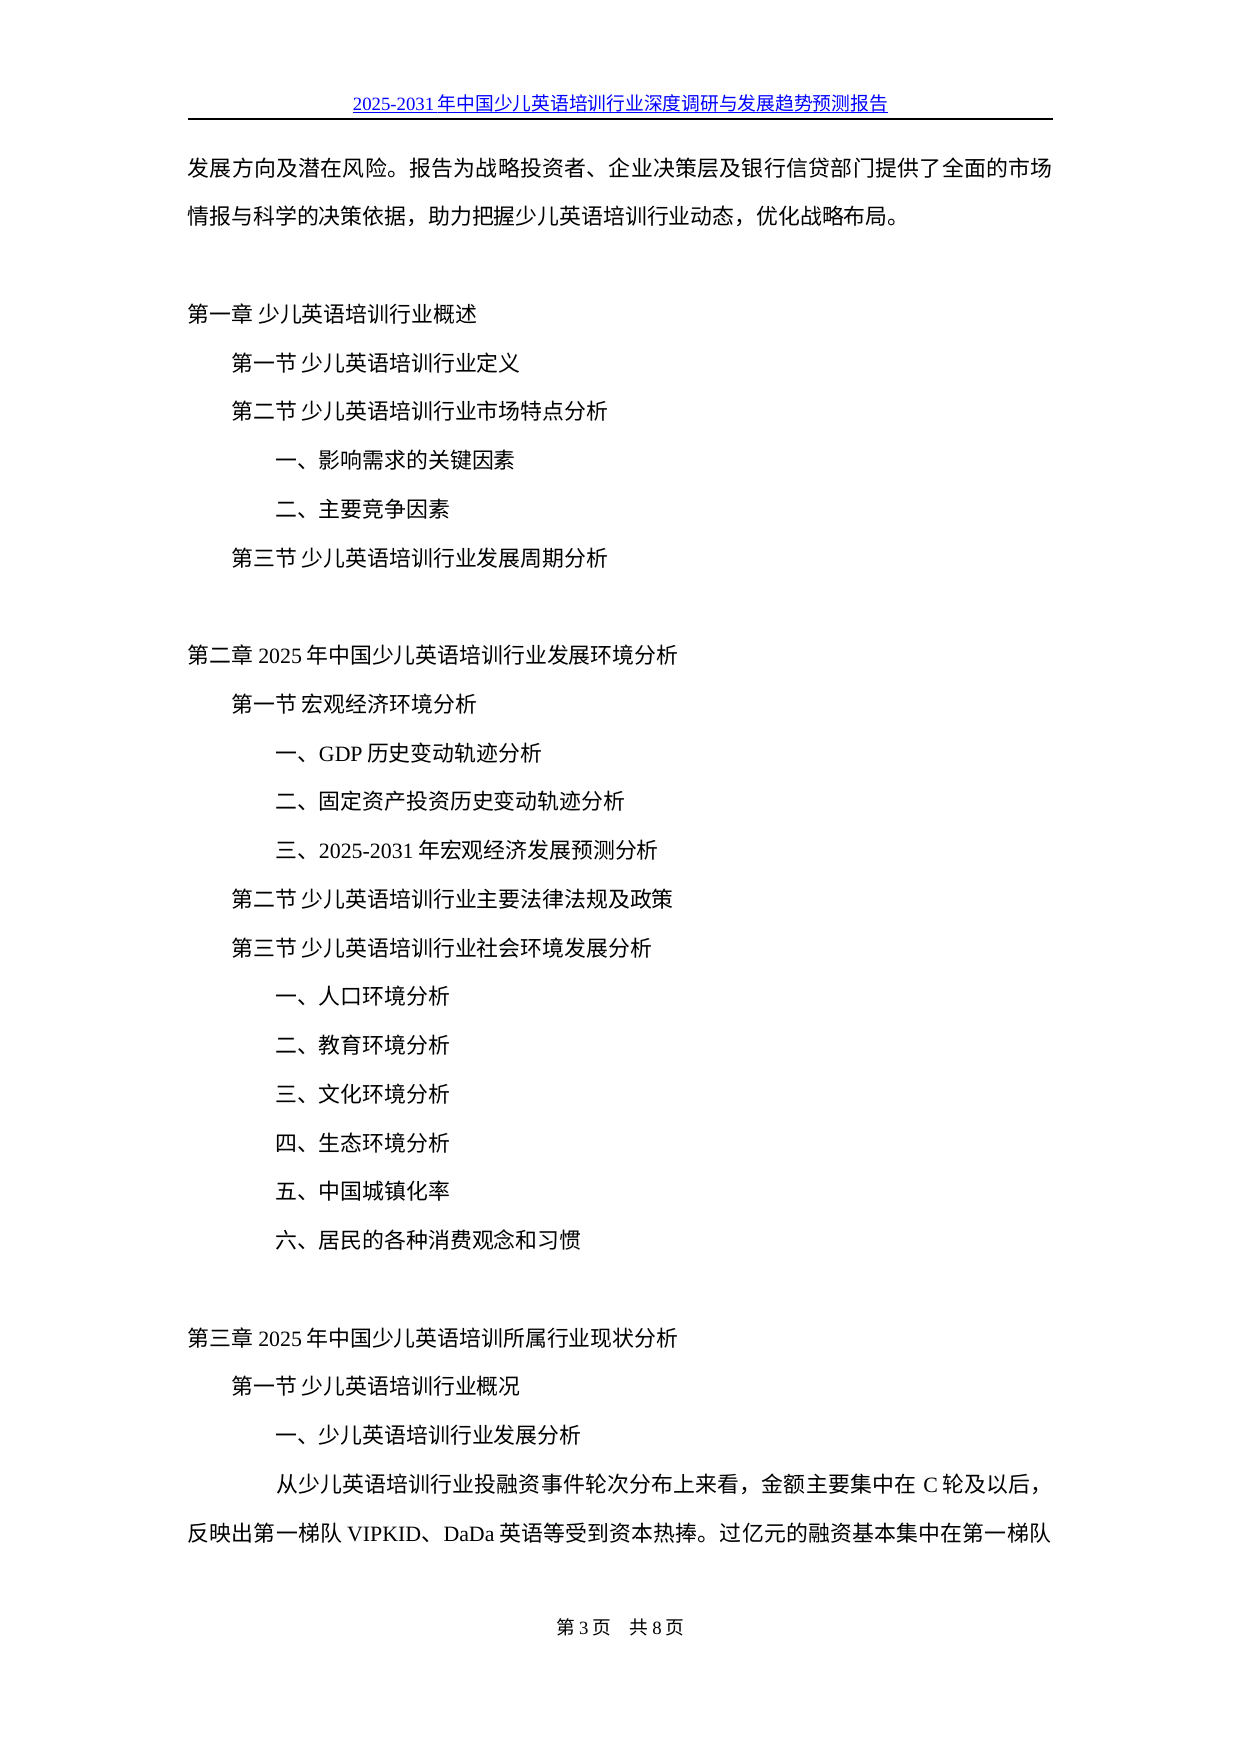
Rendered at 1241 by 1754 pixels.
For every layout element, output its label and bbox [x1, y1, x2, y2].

text [187, 150, 1053, 1548]
